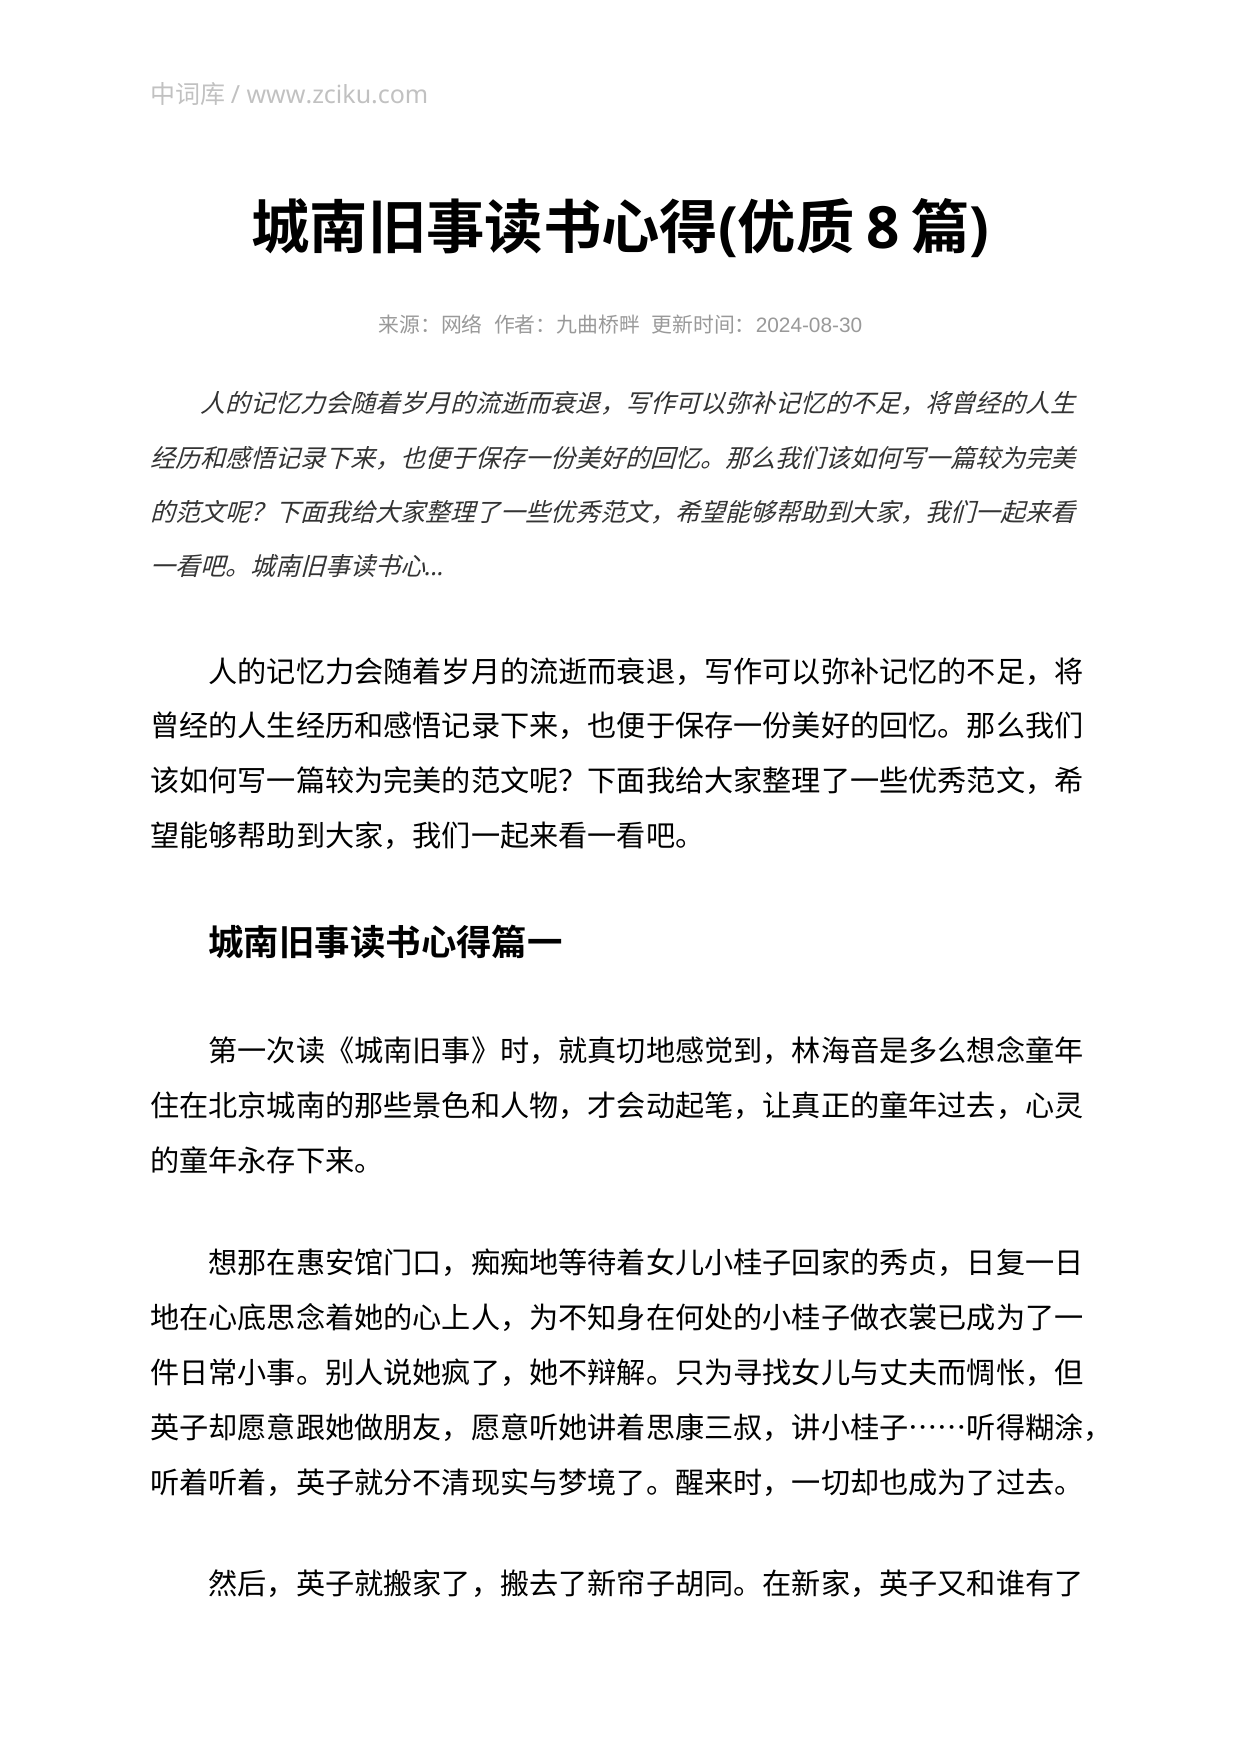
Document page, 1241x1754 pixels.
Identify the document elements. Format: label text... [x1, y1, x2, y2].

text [150, 1561, 1090, 1603]
subtitle 城南旧事读书心得(优质8篇) [150, 181, 1090, 266]
text 人的记忆力会随着岁月的流逝而衰退，写作可以弥补记忆的不足，将曾经的人生经历和感悟记录下来，也便于保存一份美好的回忆。那么我们该如何写一篇较为完美的范文呢？下面我给大家整理了一些优秀范文，希望能够帮助到大家，我们一起来看一看吧。 [150, 648, 1090, 855]
text 想那在惠安馆门口，痴痴地等待着女儿小桂子回家的秀贞，日复一日地在心底思念着她的心上人，为不知身在何处的小桂子做衣裳已成为了一件日常小事。别人说她疯了，她不辩解。只为寻找女儿与丈夫而惆怅，但英子却愿意跟她做朋友，愿意听她讲着思康三叔，讲小桂子……听得糊涂，听着听着，英子就分不清现实与梦境了。醒来时，一切却也成为了过去。 [150, 1239, 1090, 1501]
text 城南旧事读书心得篇一 [150, 914, 1090, 966]
text 来源：网络 作者：九曲桥畔 更新时间：2024-08-30 [150, 313, 1090, 337]
text 第一次读《城南旧事》时，就真切地感觉到，林海音是多么想念童年住在北京城南的那些景色和人物，才会动起笔，让真正的童年过去，心灵的童年永存下来。 [150, 1028, 1090, 1180]
text 人的记忆力会随着岁月的流逝而衰退，写作可以弥补记忆的不足，将曾经的人生经历和感悟记录下来，也便于保存一份美好的回忆。那么我们该如何写一篇较为完美的范文呢？下面我给大家整理了一些优秀范文，希望能够帮助到大家，我们一起来看一看吧。城南旧事读书心... [150, 384, 1090, 583]
